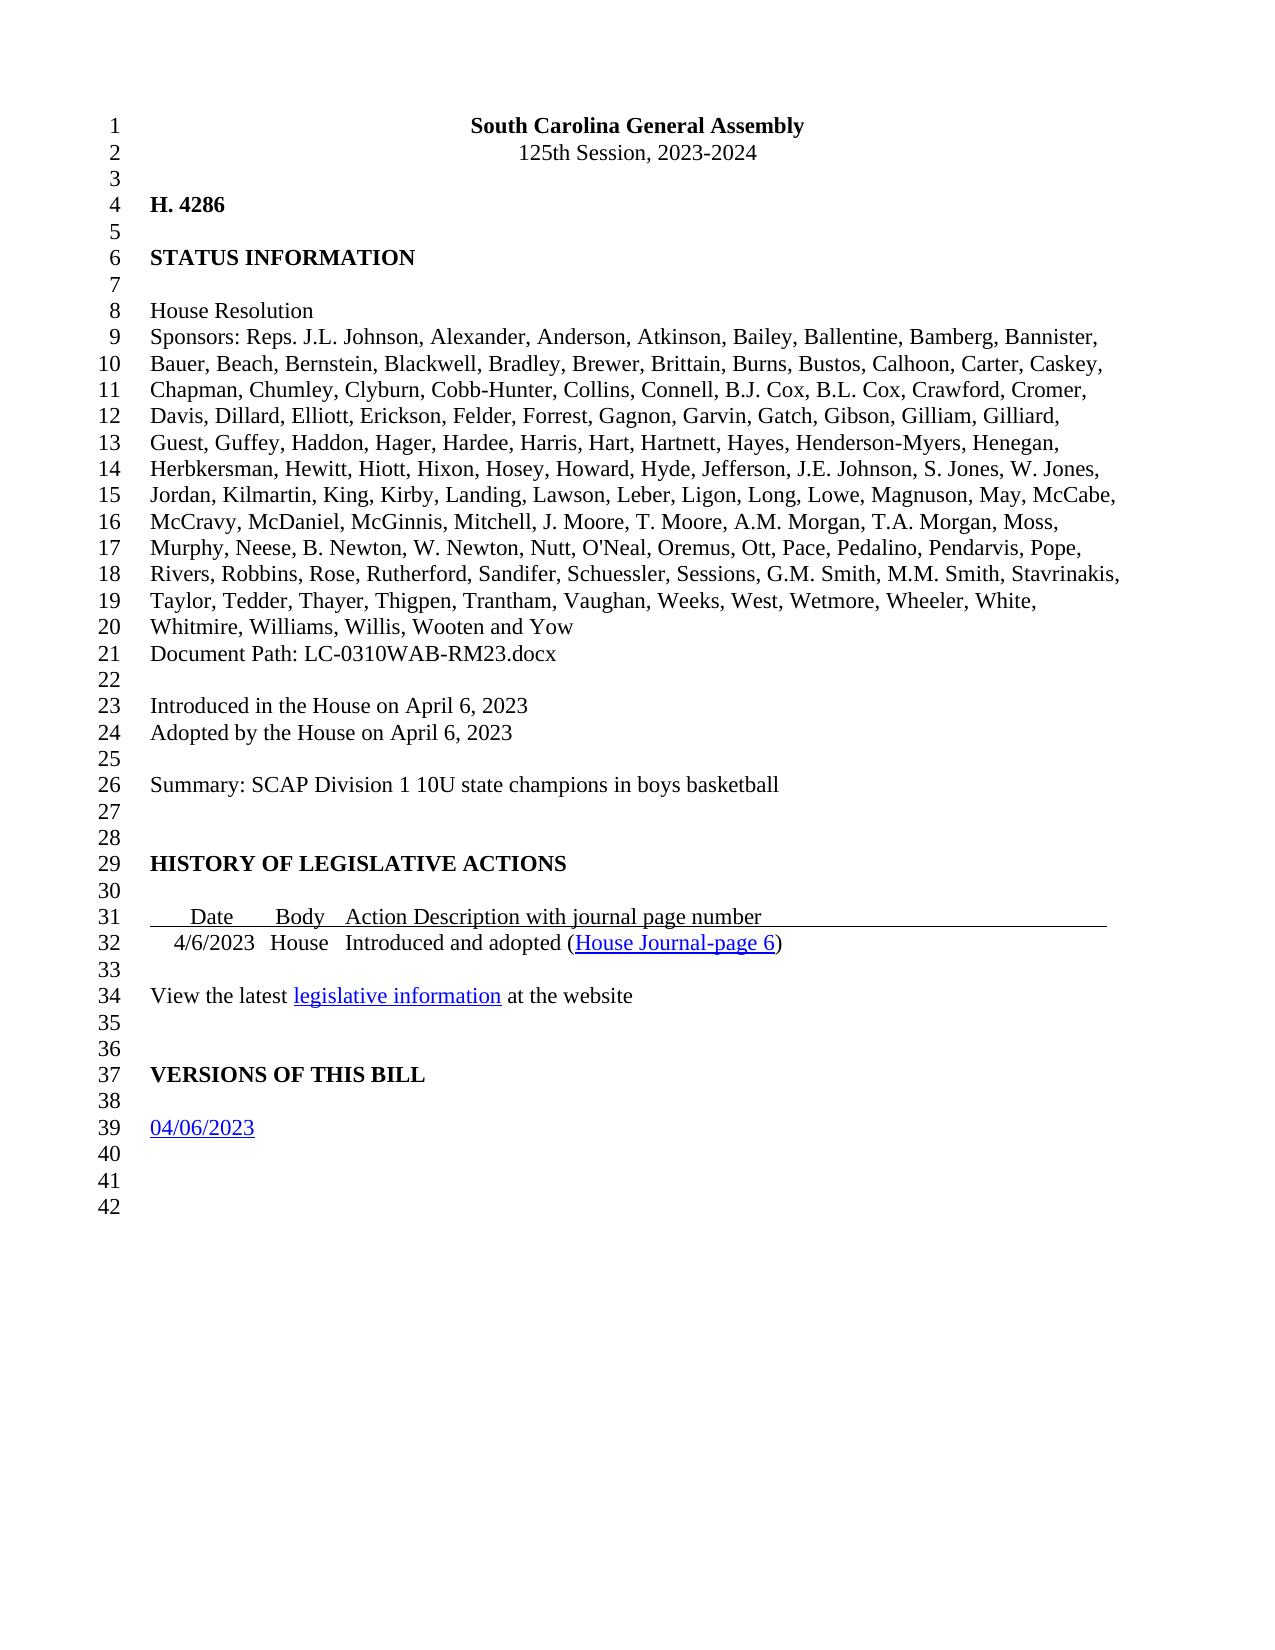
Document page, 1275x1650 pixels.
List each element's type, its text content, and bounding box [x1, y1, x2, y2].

text Adopted by the House on April 6, 2023 [150, 719, 1125, 745]
text House Resolution [150, 297, 1125, 323]
text Document Path: LC-0310WAB-RM23.docx [150, 639, 1125, 666]
text STATUS INFORMATION [150, 244, 1125, 271]
text South Carolina General Assembly [150, 112, 1125, 139]
text H. 4286 [150, 192, 1125, 218]
text Date Body Action Description with journal page number [150, 903, 1125, 929]
text VERSIONS OF THIS BILL [150, 1061, 1125, 1088]
text Summary: SCAP Division 1 10U state champions in boys basketball [150, 771, 1125, 798]
text HISTORY OF LEGISLATIVE ACTIONS [150, 850, 1125, 877]
text View the latest legislative information at the website [150, 982, 1125, 1008]
text Sponsors: Reps. J.L. Johnson, Alexander, Anderson, Atkinson, Bailey, Ballentine, Bamberg, Bannister, Bauer, Beach, Bernstein, Blackwell, Bradley, Brewer, Brittain, Burns, Bustos, Calhoon, Carter, Caskey, Chapman, Chumley, Clyburn, Cobb-Hunter, Collins, Connell, B.J. Cox, B.L. Cox, Crawford, Cromer, Davis, Dillard, Elliott, Erickson, Felder, Forrest, Gagnon, Garvin, Gatch, Gibson, Gilliam, Gilliard, Guest, Guffey, Haddon, Hager, Hardee, Harris, Hart, Hartnett, Hayes, Henderson-Myers, Henegan, Herbkersman, Hewitt, Hiott, Hixon, Hosey, Howard, Hyde, Jefferson, J.E. Johnson, S. Jones, W. Jones, Jordan, Kilmartin, King, Kirby, Landing, Lawson, Leber, Ligon, Long, Lowe, Magnuson, May, McCabe, McCravy, McDaniel, McGinnis, Mitchell, J. Moore, T. Moore, A.M. Morgan, T.A. Morgan, Moss, Murphy, Neese, B. Newton, W. Newton, Nutt, O'Neal, Oremus, Ott, Pace, Pedalino, Pendarvis, Pope, Rivers, Robbins, Rose, Rutherford, Sandifer, Schuessler, Sessions, G.M. Smith, M.M. Smith, Stavrinakis, Taylor, Tedder, Thayer, Thigpen, Trantham, Vaughan, Weeks, West, Wetmore, Wheeler, White, Whitmire, Williams, Willis, Wooten and Yow [150, 323, 1125, 639]
text 04/06/2023 [150, 1114, 1125, 1140]
text 125th Session, 2023-2024 [150, 139, 1125, 165]
text 4/6/2023 House Introduced and adopted (House Journal-page 6) [150, 929, 1125, 956]
text Introduced in the House on April 6, 2023 [150, 692, 1125, 719]
